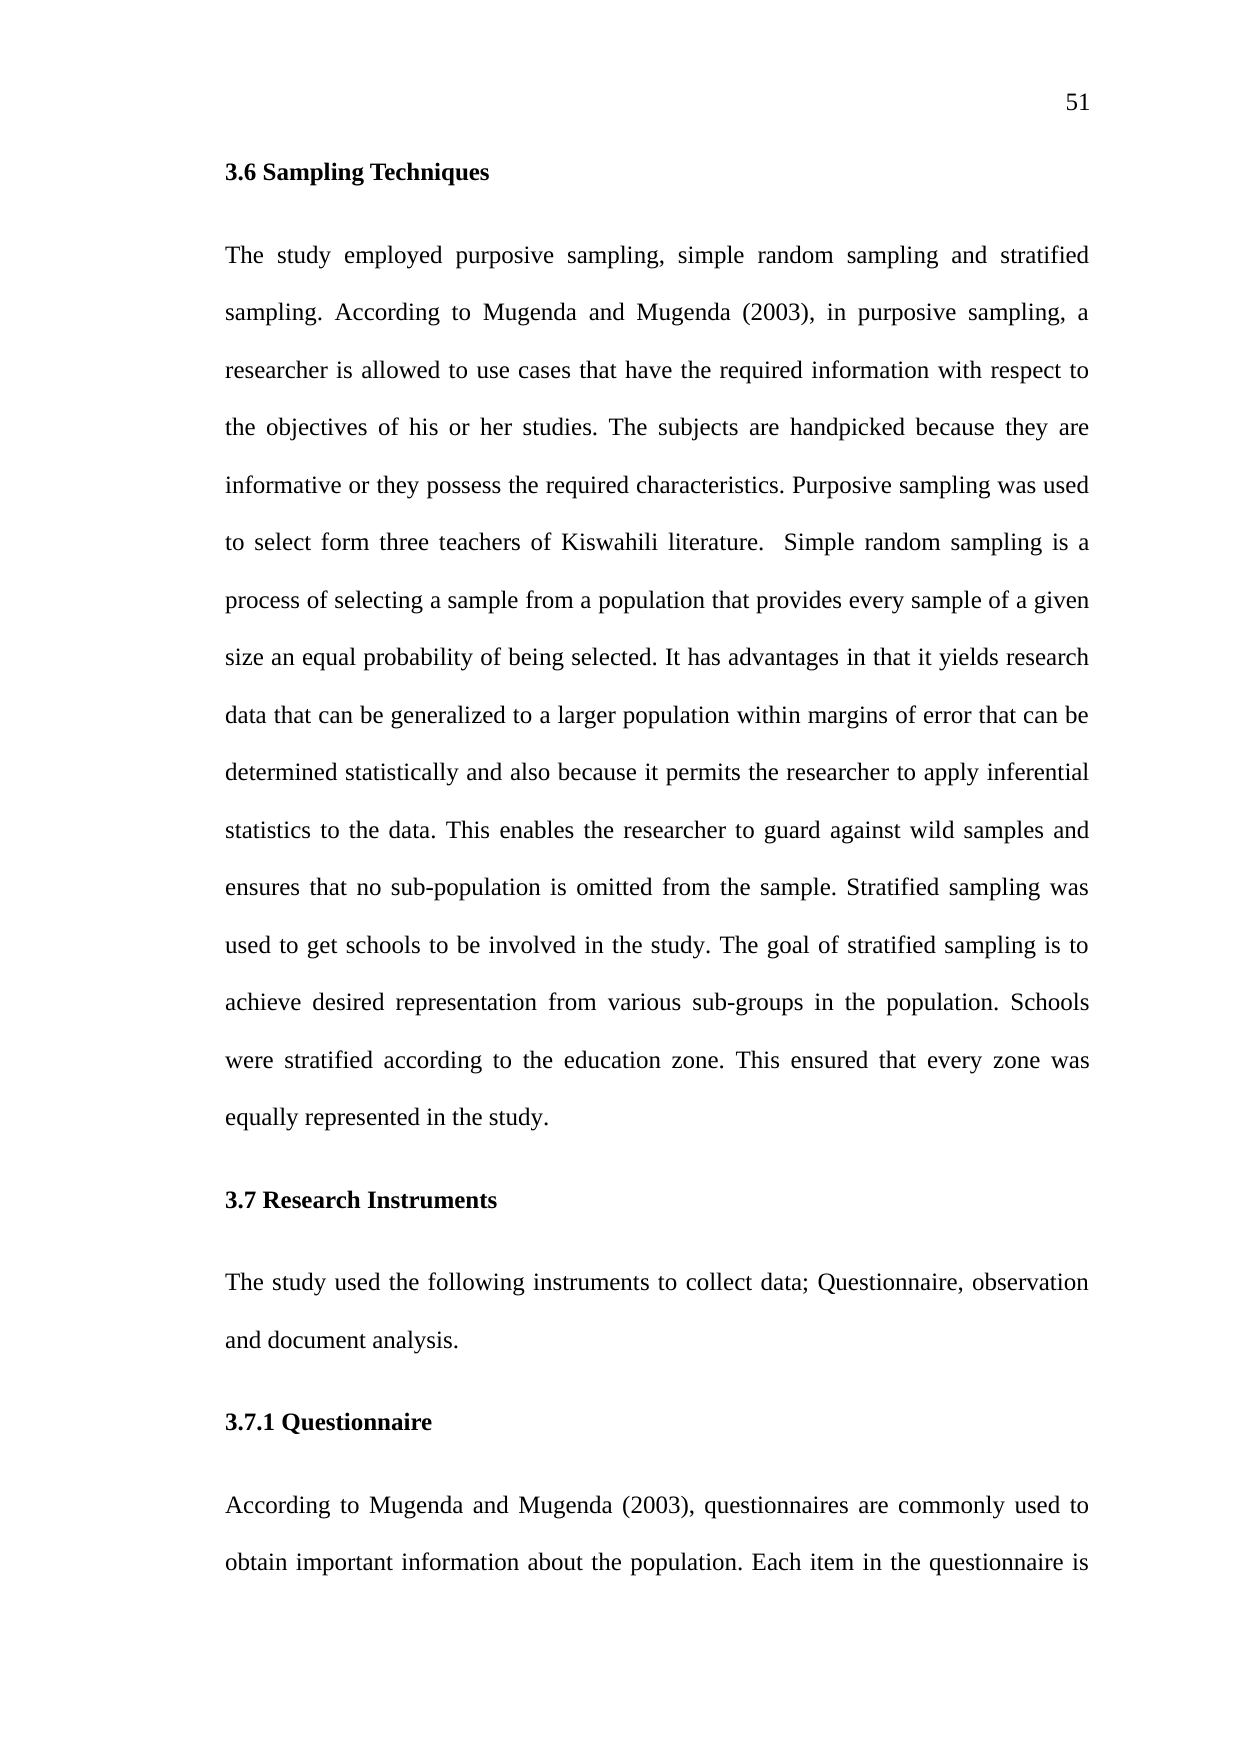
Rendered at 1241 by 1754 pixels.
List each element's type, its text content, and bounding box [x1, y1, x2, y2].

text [225, 1490, 1090, 1576]
subtitle 3.7 Research Instruments [225, 1185, 1090, 1214]
text The study used the following instruments to collect data; Questionnaire, observation and document analysis. [225, 1267, 1090, 1354]
subtitle 3.6 Sampling Techniques [225, 157, 1090, 186]
text The study employed purposive sampling, simple random sampling and stratified sampling. According to Mugenda and Mugenda (2003), in purposive sampling, a researcher is allowed to use cases that have the required information with respect to the objectives of his or her studies. The subjects are handpicked because they are informative or they possess the required characteristics. Purposive sampling was used to select form three teachers of Kiswahili literature. Simple random sampling is a process of selecting a sample from a population that provides every sample of a given size an equal probability of being selected. It has advantages in that it yields research data that can be generalized to a larger population within margins of error that can be determined statistically and also because it permits the researcher to apply inferential statistics to the data. This enables the researcher to guard against wild samples and ensures that no sub-population is omitted from the sample. Stratified sampling was used to get schools to be involved in the study. The goal of stratified sampling is to achieve desired representation from various sub-groups in the population. Schools were stratified according to the education zone. This ensured that every zone was equally represented in the study. [225, 240, 1090, 1131]
subtitle 3.7.1 Questionnaire [225, 1407, 1090, 1436]
